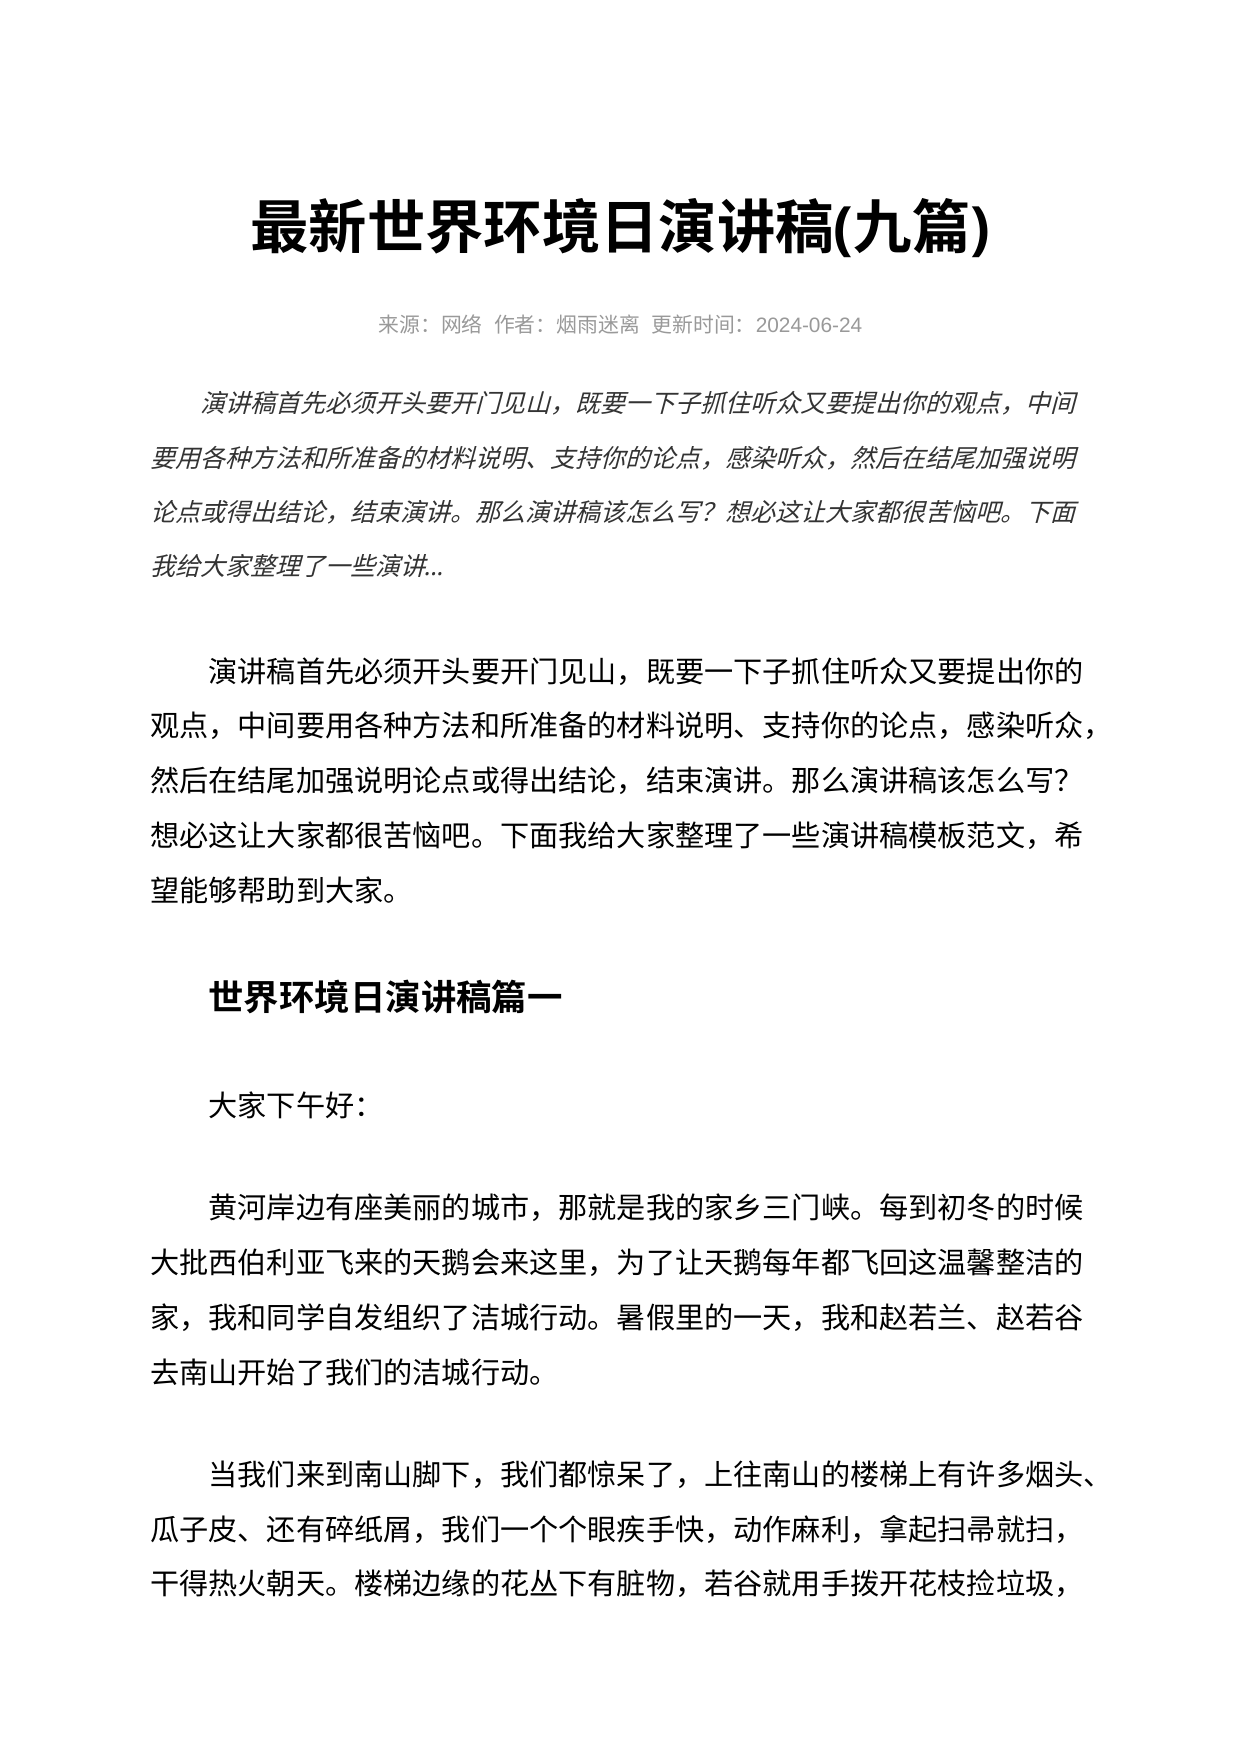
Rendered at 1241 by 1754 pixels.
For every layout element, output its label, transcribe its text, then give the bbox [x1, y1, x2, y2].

text 来源：网络 作者：烟雨迷离 更新时间：2024-06-24 [150, 313, 1090, 337]
text 演讲稿首先必须开头要开门见山，既要一下子抓住听众又要提出你的观点，中间要用各种方法和所准备的材料说明、支持你的论点，感染听众，然后在结尾加强说明论点或得出结论，结束演讲。那么演讲稿该怎么写？想必这让大家都很苦恼吧。下面我给大家整理了一些演讲稿模板范文，希望能够帮助到大家。 [150, 648, 1090, 910]
subtitle 最新世界环境日演讲稿(九篇) [150, 181, 1090, 266]
text 演讲稿首先必须开头要开门见山，既要一下子抓住听众又要提出你的观点，中间要用各种方法和所准备的材料说明、支持你的论点，感染听众，然后在结尾加强说明论点或得出结论，结束演讲。那么演讲稿该怎么写？想必这让大家都很苦恼吧。下面我给大家整理了一些演讲... [150, 384, 1090, 583]
text 世界环境日演讲稿篇一 [150, 969, 1090, 1021]
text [150, 1451, 1090, 1603]
text 大家下午好： [150, 1083, 1090, 1125]
text 黄河岸边有座美丽的城市，那就是我的家乡三门峡。每到初冬的时候大批西伯利亚飞来的天鹅会来这里，为了让天鹅每年都飞回这温馨整洁的家，我和同学自发组织了洁城行动。暑假里的一天，我和赵若兰、赵若谷去南山开始了我们的洁城行动。 [150, 1185, 1090, 1392]
